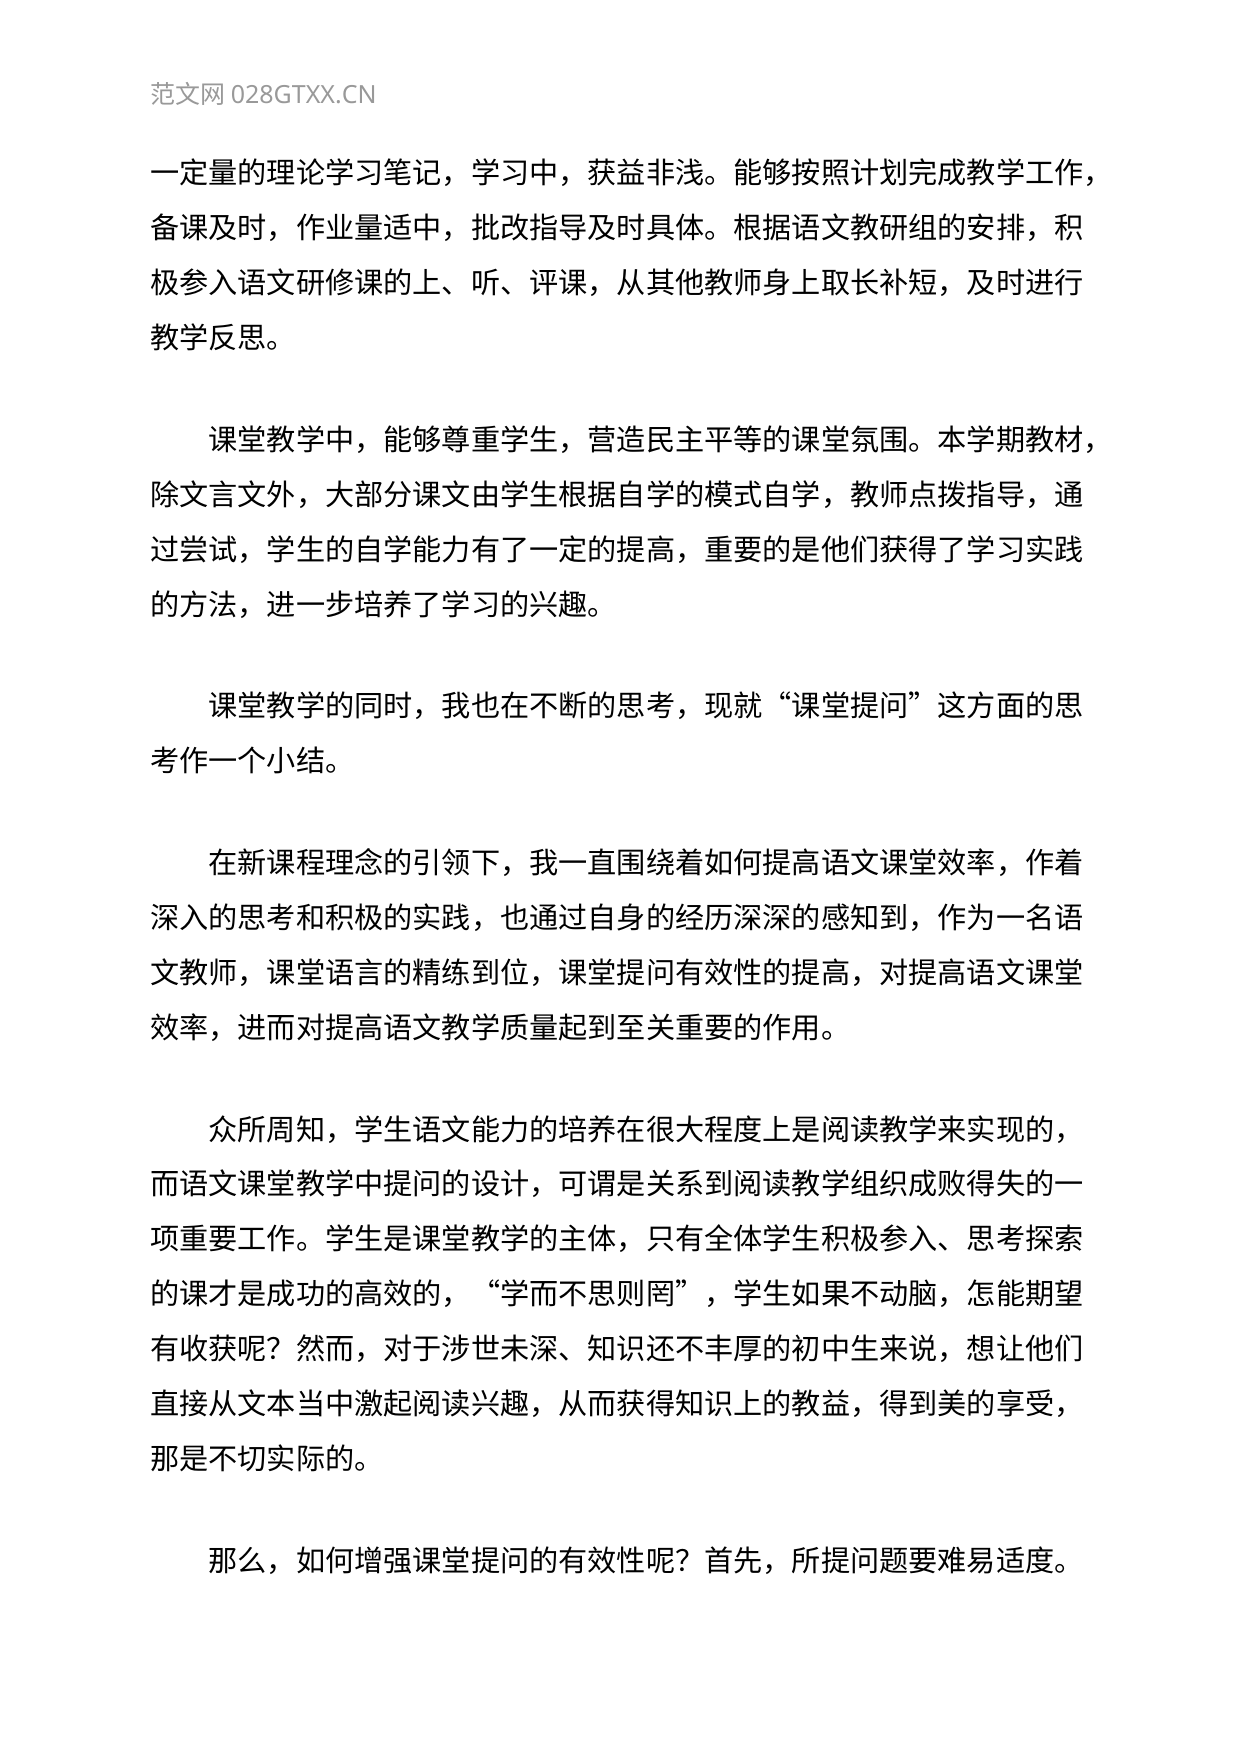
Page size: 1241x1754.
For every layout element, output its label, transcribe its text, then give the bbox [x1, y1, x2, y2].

text 课堂教学的同时，我也在不断的思考，现就“课堂提问”这方面的思考作一个小结。 [150, 683, 1090, 780]
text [150, 1537, 1090, 1579]
text 在新课程理念的引领下，我一直围绕着如何提高语文课堂效率，作着深入的思考和积极的实践，也通过自身的经历深深的感知到，作为一名语文教师，课堂语言的精练到位，课堂提问有效性的提高，对提高语文课堂效率，进而对提高语文教学质量起到至关重要的作用。 [150, 839, 1090, 1047]
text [150, 150, 1090, 357]
text 众所周知，学生语文能力的培养在很大程度上是阅读教学来实现的，而语文课堂教学中提问的设计，可谓是关系到阅读教学组织成败得失的一项重要工作。学生是课堂教学的主体，只有全体学生积极参入、思考探索的课才是成功的高效的，“学而不思则罔”，学生如果不动脑，怎能期望有收获呢？然而，对于涉世未深、知识还不丰厚的初中生来说，想让他们直接从文本当中激起阅读兴趣，从而获得知识上的教益，得到美的享受，那是不切实际的。 [150, 1106, 1090, 1478]
text 课堂教学中，能够尊重学生，营造民主平等的课堂氛围。本学期教材，除文言文外，大部分课文由学生根据自学的模式自学，教师点拨指导，通过尝试，学生的自学能力有了一定的提高，重要的是他们获得了学习实践的方法，进一步培养了学习的兴趣。 [150, 416, 1090, 623]
